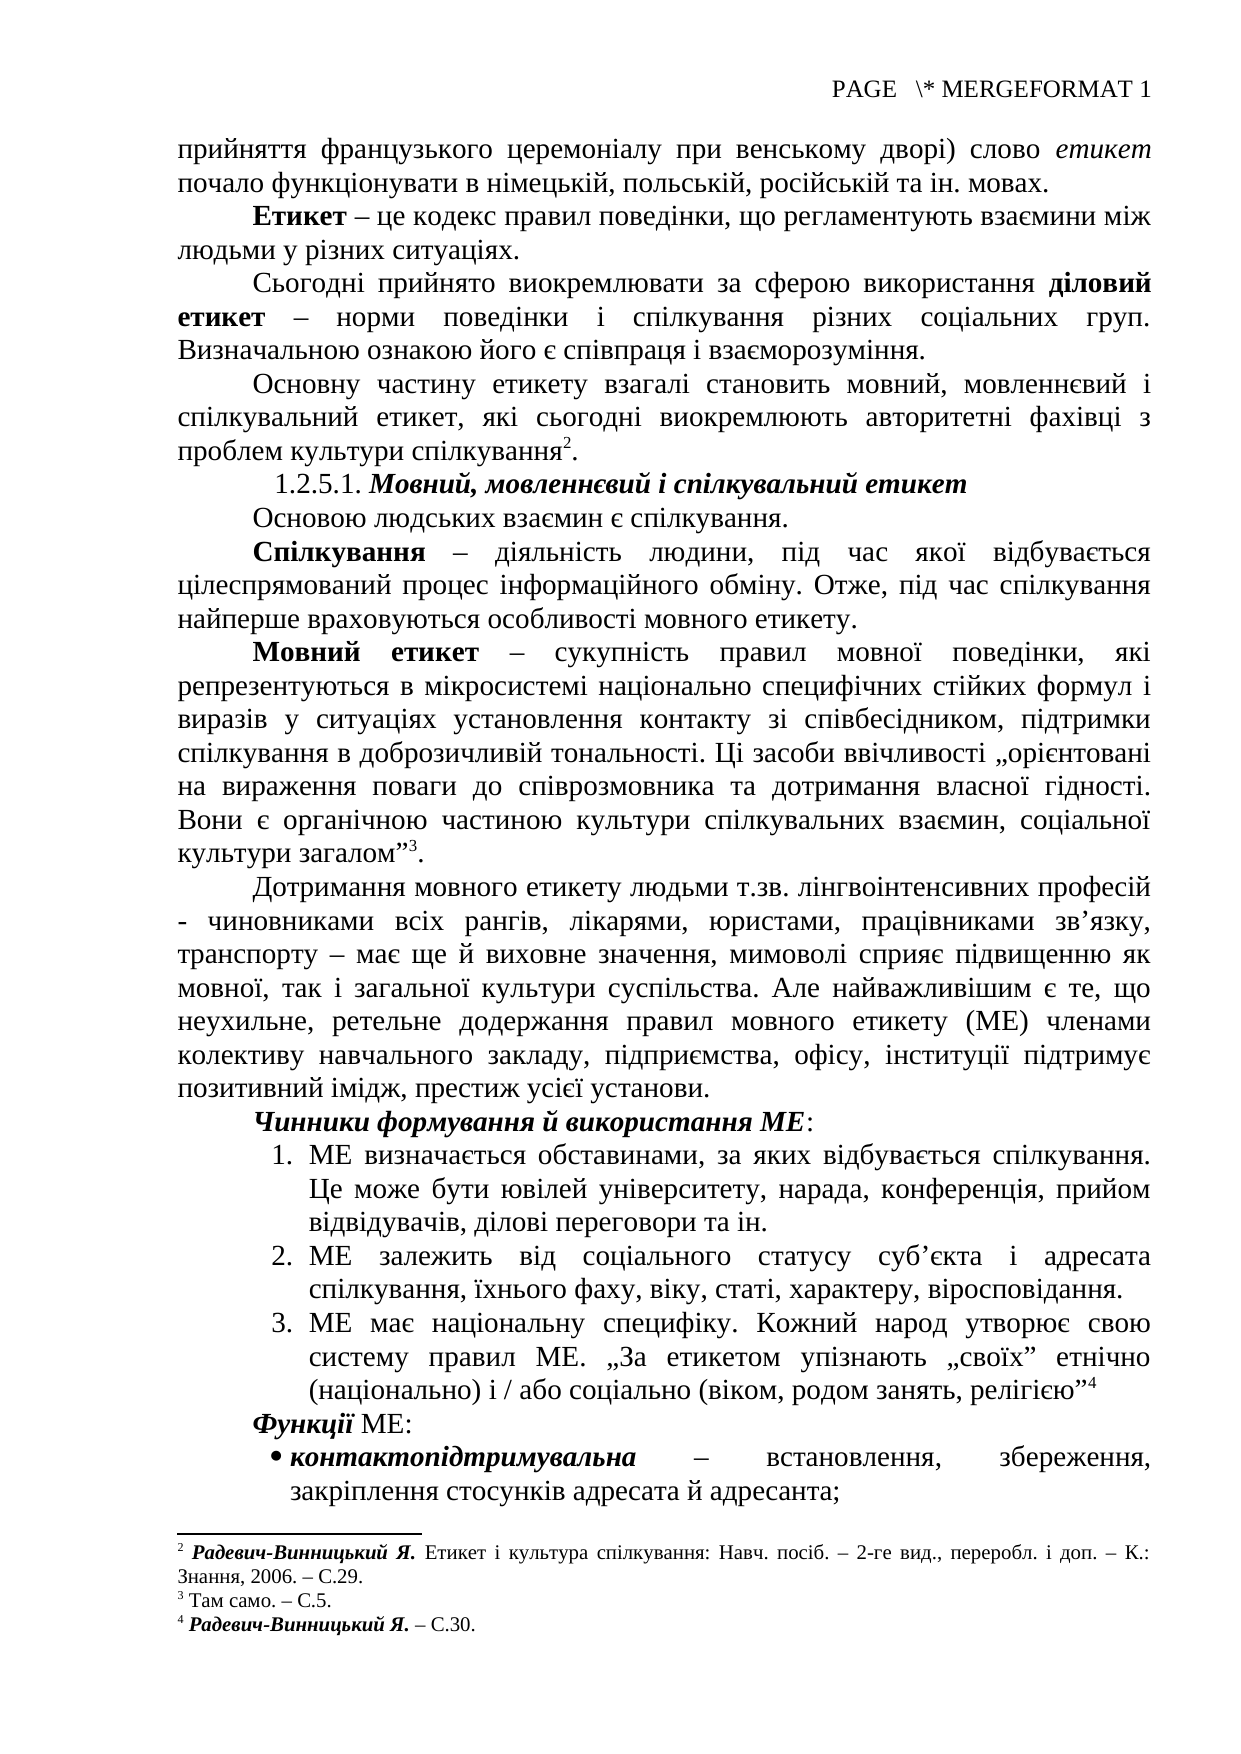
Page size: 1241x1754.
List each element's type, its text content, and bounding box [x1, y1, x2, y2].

text Дотримання мовного етикету людьми т.зв. лінгвоінтенсивних професій - чиновниками всіх рангів, лікарями, юристами, працівниками зв’язку, транспорту – має ще й виховне значення, мимоволі сприяє підвищенню як мовної, так і загальної культури суспільства. Але найважливішим є те, що неухильне, ретельне додержання правил мовного етикету (МЕ) членами колективу навчального закладу, підприємства, офісу, інституції підтримує позитивний імідж, престиж усієї установи. [177, 869, 1152, 1104]
text Мовний етикет – сукупність правил мовної поведінки, які репрезентуються в мікросистемі національно специфічних стійких формул і виразів у ситуаціях установлення контакту зі співбесідником, підтримки спілкування в доброзичливій тональності. Ці засоби ввічливості „орієнтовані на вираження поваги до співрозмовника та дотримання власної гідності. Вони є органічною частиною культури спілкувальних взаємин, соціальної культури загалом”. [177, 634, 1152, 869]
text Сьогодні прийнято виокремлювати за сферою використання діловий етикет – норми поведінки і спілкування різних соціальних груп. Визначальною ознакою його є співпраця і взаєморозуміння. [177, 265, 1152, 366]
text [177, 131, 1152, 198]
list МЕ має національну специфіку. Кожний народ утворює свою систему правил МЕ. „За етикетом упізнають „своїх” етнічно (національно) і / або соціально (віком, родом занять, релігією” [271, 1305, 1152, 1406]
list МЕ залежить від соціального статусу суб’єкта і адресата спілкування, їхнього фаху, віку, статі, характеру, віросповідання. [271, 1238, 1152, 1305]
text Чинники формування й використання МЕ: [177, 1104, 1152, 1137]
text Основну частину етикету взагалі становить мовний, мовленнєвий і спілкувальний етикет, які сьогодні виокремлюють авторитетні фахівці з проблем культури спілкування. [177, 366, 1152, 467]
text Функції МЕ: [177, 1406, 1152, 1439]
text Спілкування – діяльність людини, під час якої відбувається цілеспрямований процес інформаційного обміну. Отже, під час спілкування найперше враховуються особливості мовного етикету. [177, 534, 1152, 634]
text Основою людських взаємин є спілкування. [177, 500, 1152, 534]
text Етикет – це кодекс правил поведінки, що регламентують взаємини між людьми у різних ситуаціях. [177, 198, 1152, 265]
text 1.2.5.1. Мовний, мовленнєвий і спілкувальний етикет [177, 467, 1152, 500]
list МЕ визначається обставинами, за яких відбувається спілкування. Це може бути ювілей університету, нарада, конференція, прийом відвідувачів, ділові переговори та ін. [271, 1137, 1152, 1238]
list контактопідтримувальна – встановлення, збереження, закріплення стосунків адресата й адресанта; [271, 1439, 1152, 1507]
